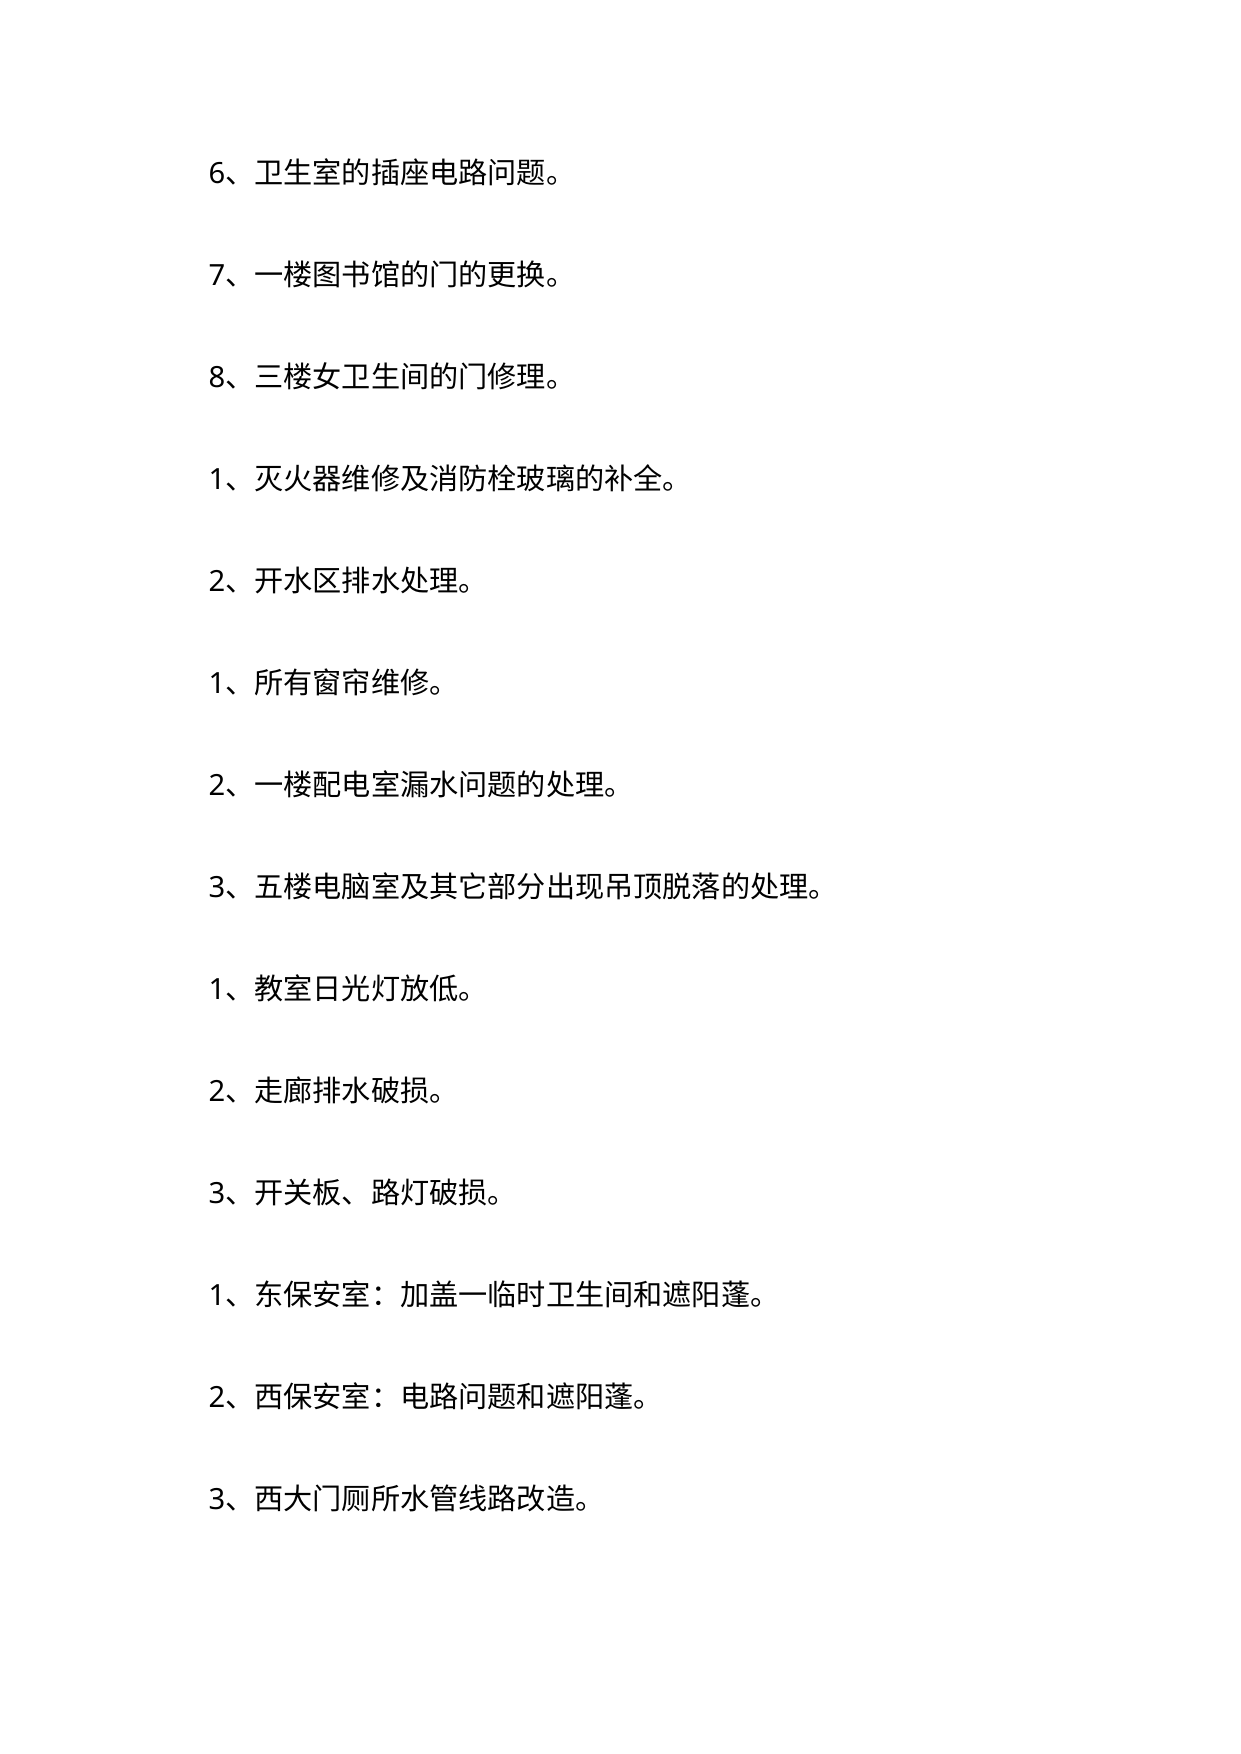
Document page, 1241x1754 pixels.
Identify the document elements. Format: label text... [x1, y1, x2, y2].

text 1、教室日光灯放低。 [150, 966, 1090, 1008]
text 2、西保安室：电路问题和遮阳蓬。 [150, 1374, 1090, 1416]
text 3、西大门厕所水管线路改造。 [150, 1476, 1090, 1518]
text 1、东保安室：加盖一临时卫生间和遮阳蓬。 [150, 1272, 1090, 1314]
text 6、卫生室的插座电路问题。 [150, 150, 1090, 192]
text 2、走廊排水破损。 [150, 1068, 1090, 1110]
text 1、灭火器维修及消防栓玻璃的补全。 [150, 456, 1090, 498]
text 1、所有窗帘维修。 [150, 660, 1090, 702]
text 3、五楼电脑室及其它部分出现吊顶脱落的处理。 [150, 864, 1090, 906]
text 2、开水区排水处理。 [150, 558, 1090, 600]
text 8、三楼女卫生间的门修理。 [150, 354, 1090, 396]
text 7、一楼图书馆的门的更换。 [150, 252, 1090, 294]
text 2、一楼配电室漏水问题的处理。 [150, 762, 1090, 804]
text 3、开关板、路灯破损。 [150, 1170, 1090, 1212]
